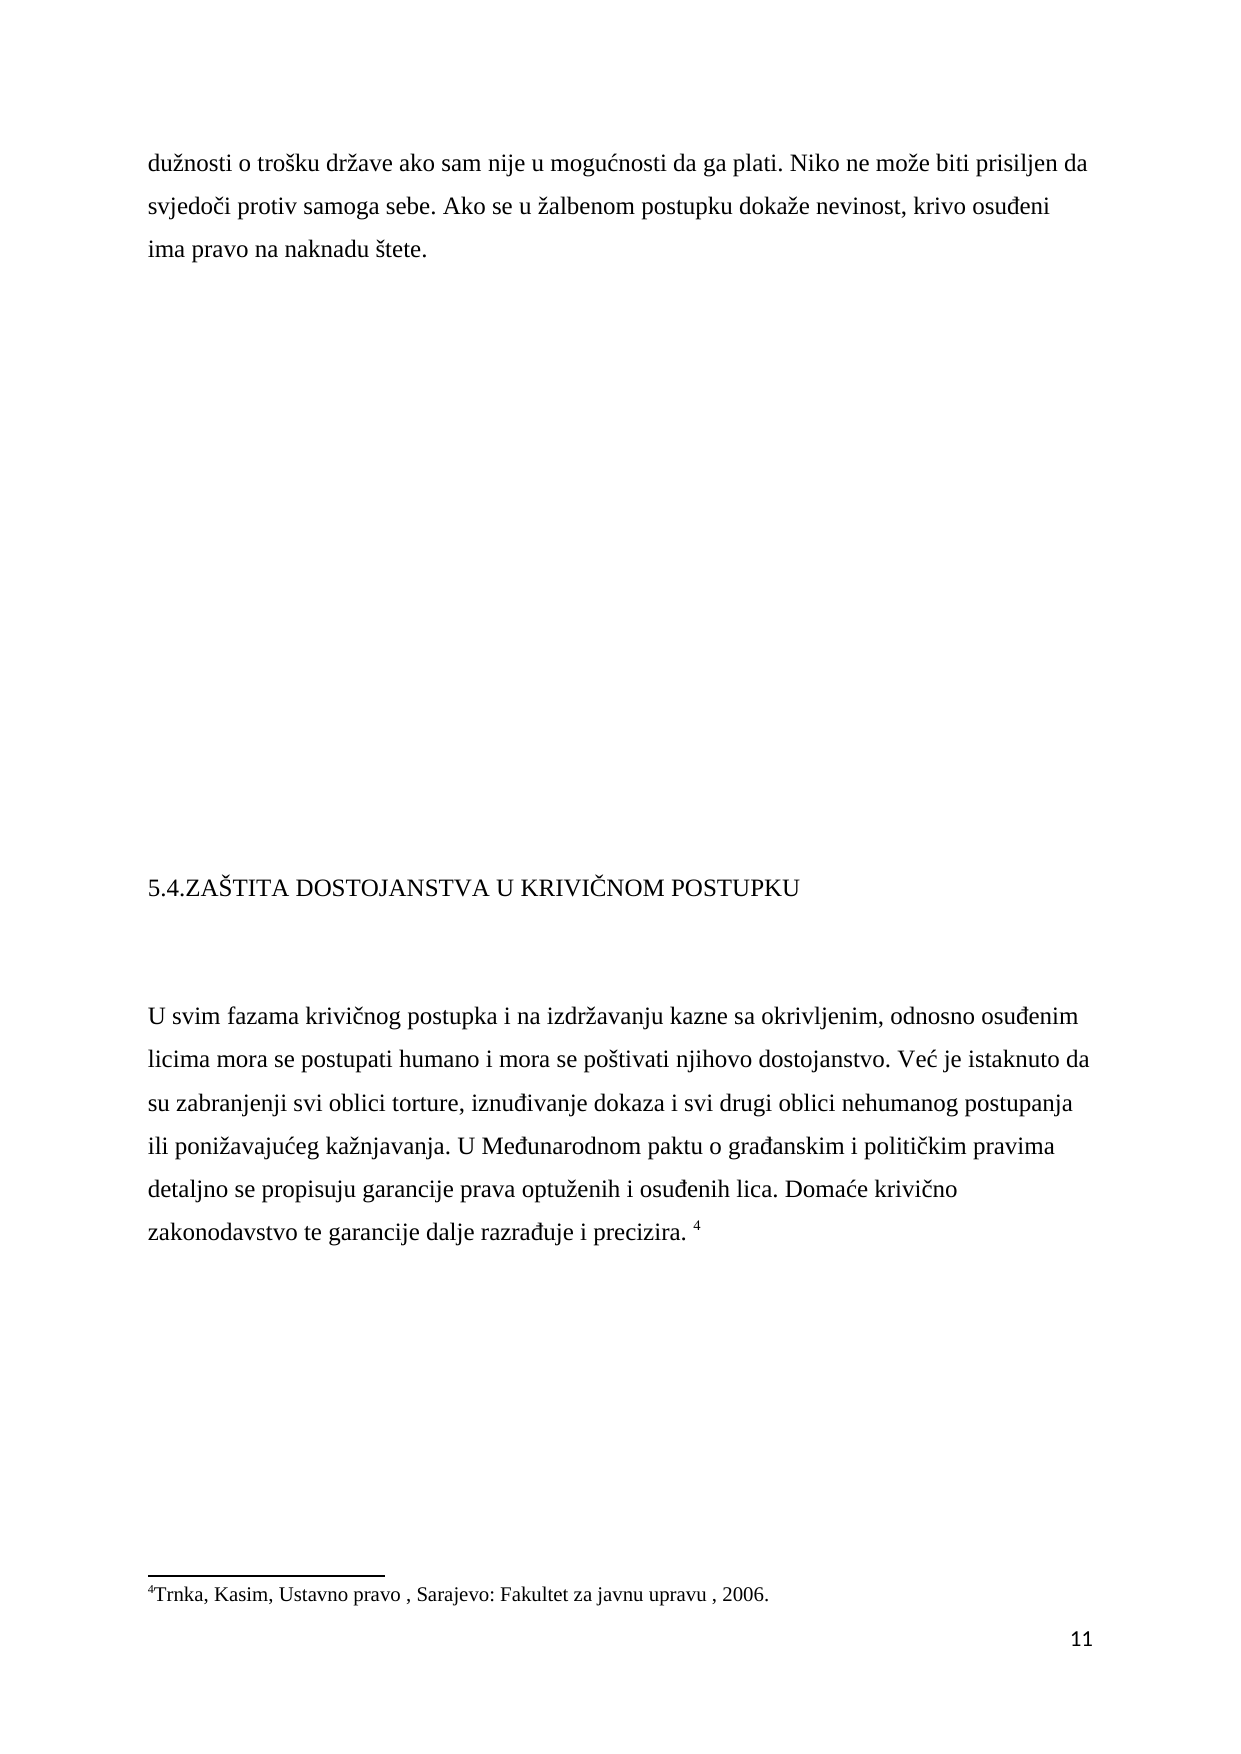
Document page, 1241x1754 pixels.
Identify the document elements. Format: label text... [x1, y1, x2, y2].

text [148, 148, 1093, 263]
text 5.4.ZAŠTITA DOSTOJANSTVA U KRIVIČNOM POSTUPKU [148, 873, 1093, 902]
text U svim fazama krivičnog postupka i na izdržavanju kazne sa okrivljenim, odnosno osuđenim licima mora se postupati humano i mora se poštivati njihovo dostojanstvo. Već je istaknuto da su zabranjenji svi oblici torture, iznuđivanje dokaza i svi drugi oblici nehumanog postupanja ili ponižavajućeg kažnjavanja. U Međunarodnom paktu o građanskim i političkim pravima detaljno se propisuju garancije prava optuženih i osuđenih lica. Domaće krivično zakonodavstvo te garancije dalje razrađuje i precizira. [148, 1001, 1093, 1246]
